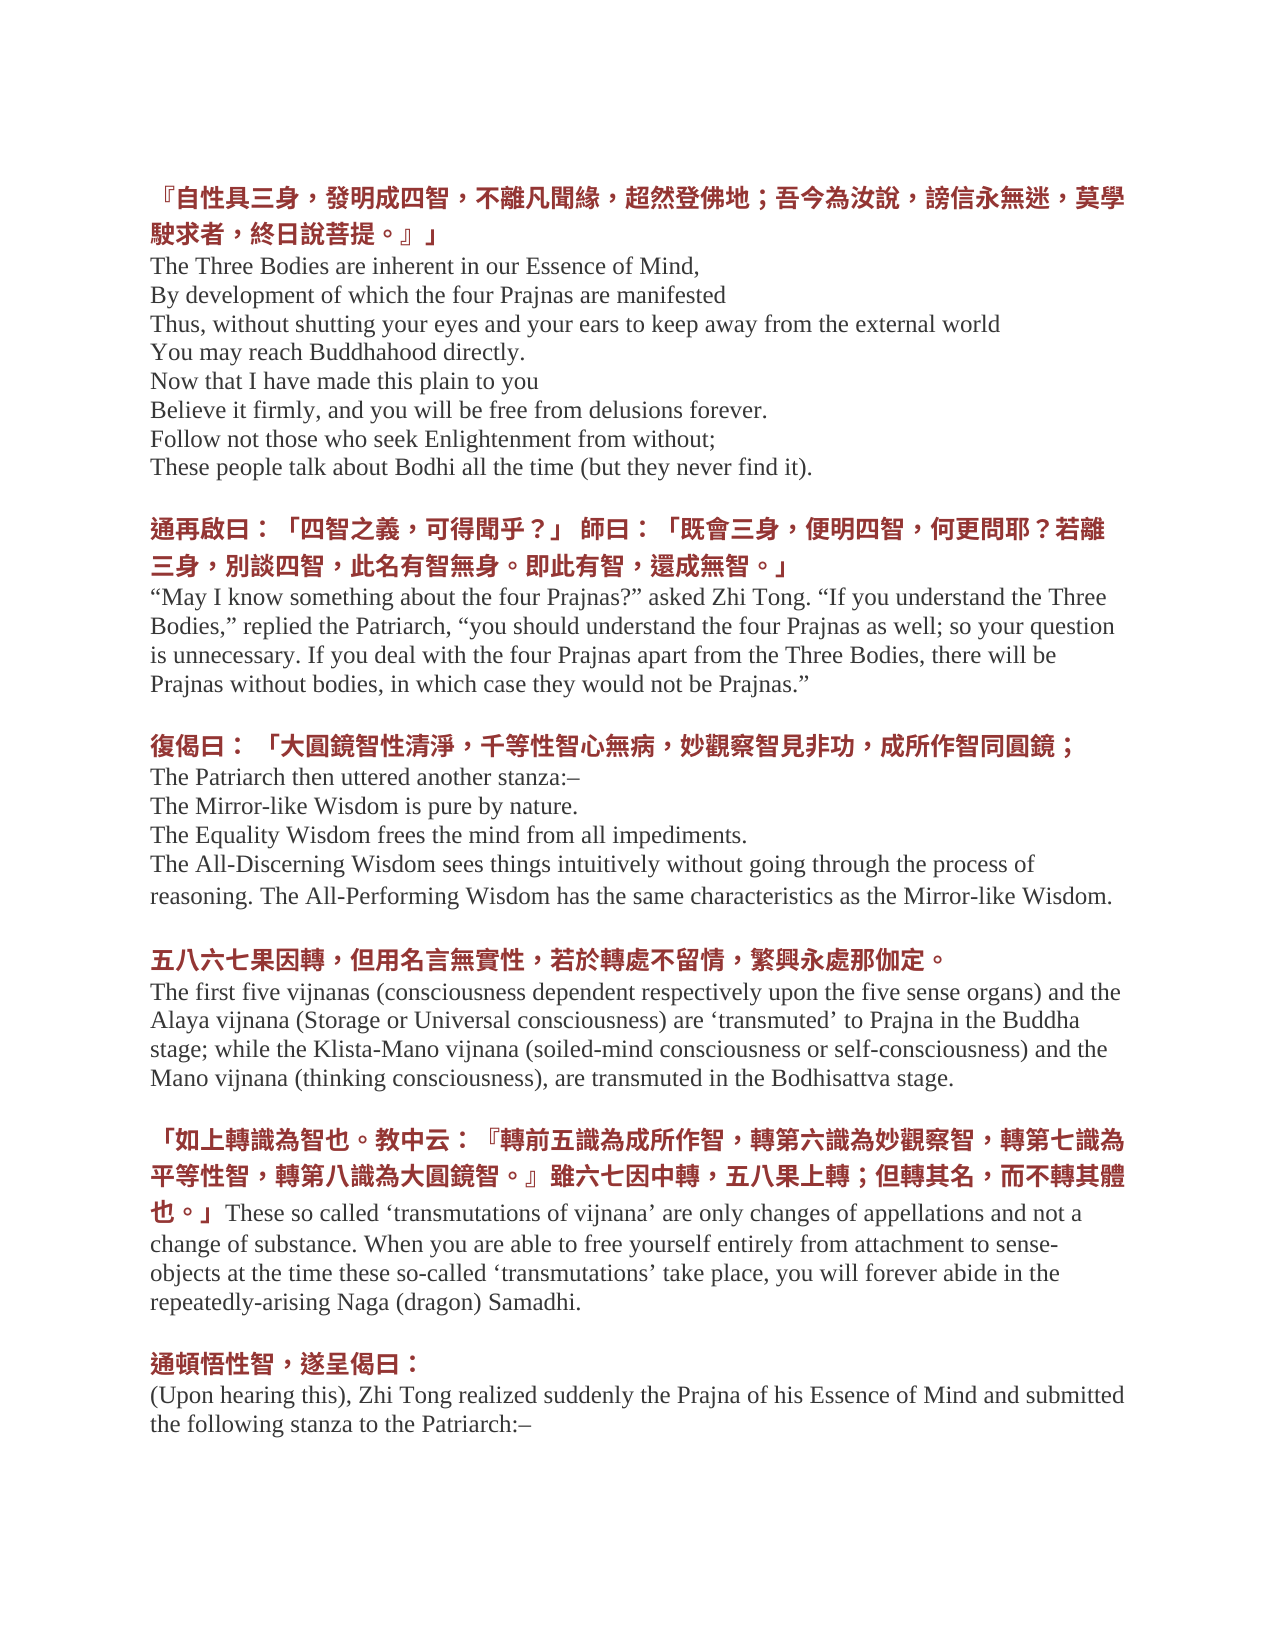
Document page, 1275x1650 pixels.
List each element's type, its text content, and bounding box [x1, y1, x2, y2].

text 通頓悟性智，遂呈偈曰： (Upon hearing this), Zhi Tong realized suddenly the Prajna of his Essence of Mind and submitted the following stanza to the Patriarch:– [150, 1344, 1125, 1438]
text 「如上轉識為智也。教中云：『轉前五識為成所作智，轉第六識為妙觀察智，轉第七識為平等性智，轉第八識為大圓鏡智。』雖六七因中轉，五八果上轉；但轉其名，而不轉其體也。」These so called ‘transmutations of vijnana’ are only changes of appellations and not a change of substance. When you are able to free yourself entirely from attachment to sense-objects at the time these so-called ‘transmutations’ take place, you will forever abide in the repeatedly-arising Naga (dragon) Samadhi. [150, 1120, 1125, 1315]
text 通再啟曰：「四智之義，可得聞乎？」 師曰：「既會三身，便明四智，何更問耶？若離三身，別談四智，此名有智無身。即此有智，還成無智。」 “May I know something about the four Prajnas?” asked Zhi Tong. “If you understand the Three Bodies,” replied the Patriarch, “you should understand the four Prajnas as well; so your question is unnecessary. If you deal with the four Prajnas apart from the Three Bodies, there will be Prajnas without bodies, in which case they would not be Prajnas.” [150, 510, 1125, 697]
text 『自性具三身，發明成四智，不離凡聞緣，超然登佛地；吾今為汝說，謗信永無迷，莫學駛求者，終日說菩提。』」 The Three Bodies are inherent in our Essence of Mind, By development of which the four Prajnas are manifested Thus, without shutting your eyes and your ears to keep away from the external world You may reach Buddhahood directly. Now that I have made this plain to you Believe it firmly, and you will be free from delusions forever. Follow not those who seek Enlightenment from without; These people talk about Bodhi all the time (but they never find it). [150, 179, 1125, 481]
text 五八六七果因轉，但用名言無實性，若於轉處不留情，繁興永處那伽定。 The first five vijnanas (consciousness dependent respectively upon the five sense organs) and the Alaya vijnana (Storage or Universal consciousness) are ‘transmuted’ to Prajna in the Buddha stage; while the Klista-Mano vijnana (soiled-mind consciousness or self-consciousness) and the Mano vijnana (thinking consciousness), are transmuted in the Bodhisattva stage. [150, 940, 1125, 1092]
text 復偈曰： 「大圓鏡智性清淨，千等性智心無病，妙觀察智見非功，成所作智同圓鏡； The Patriarch then uttered another stanza:– The Mirror-like Wisdom is pure by nature. The Equality Wisdom frees the mind from all impediments. The All-Discerning Wisdom sees things intuitively without going through the process of reasoning. The All-Performing Wisdom has the same characteristics as the Mirror-like Wisdom. [150, 726, 1125, 912]
